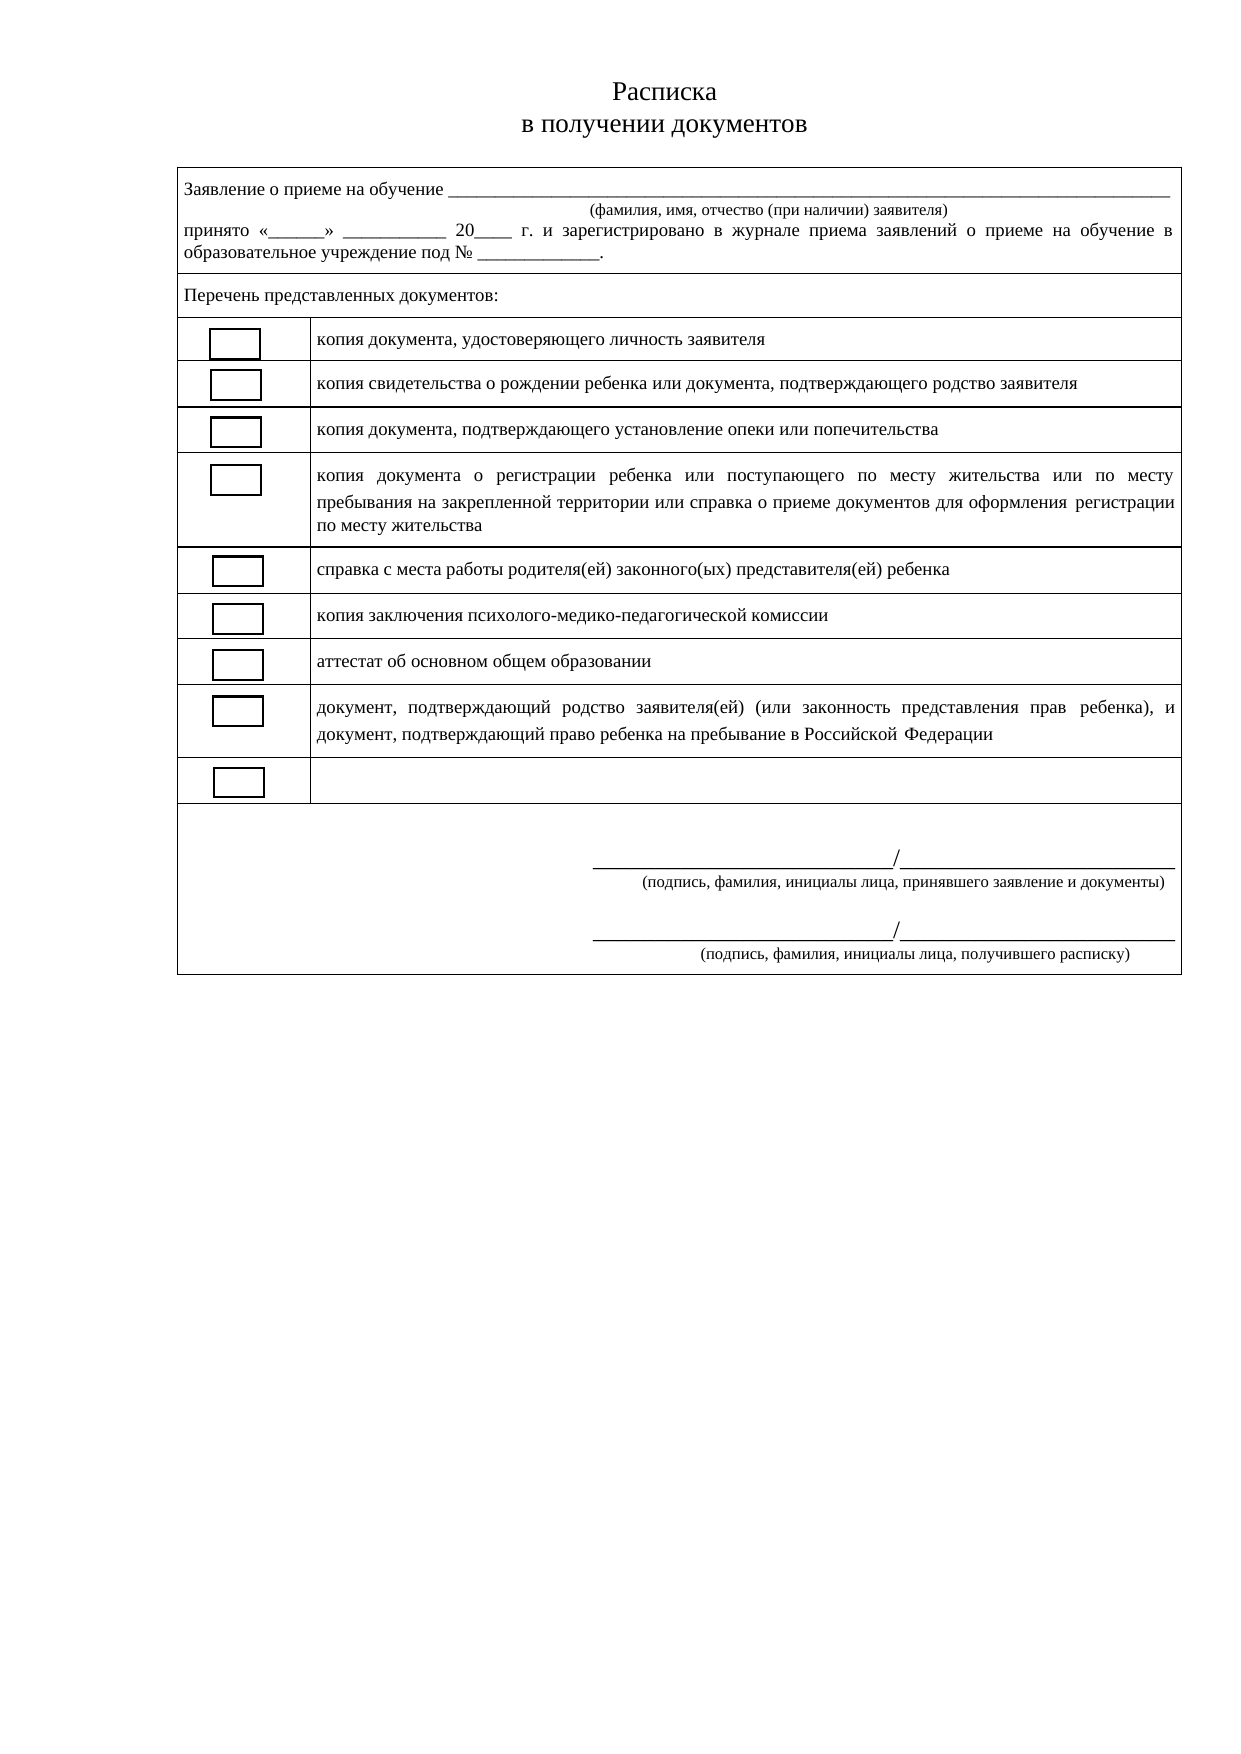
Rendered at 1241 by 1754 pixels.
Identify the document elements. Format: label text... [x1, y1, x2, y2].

table_cell копия заключения психолого-медико-педагогической комиссии [311, 594, 1181, 638]
table_cell ________________________/______________________ (подпись, фамилия, инициалы лица, принявшего заявление и документы) ________________________/______________________ (подпись, фамилия, инициалы лица, получившего расписку) [178, 804, 1181, 974]
table_cell [178, 548, 310, 592]
table_cell документ, подтверждающий родство заявителя(ей) (или законность представления прав ребенка), и документ, подтверждающий право ребенка на пребывание в Российской Федерации [311, 685, 1181, 757]
text в получении документов [177, 107, 1152, 138]
table_cell [178, 758, 310, 803]
table_cell копия документа, подтверждающего установление опеки или попечительства [311, 408, 1181, 452]
table_cell [178, 639, 310, 684]
table_cell Перечень представленных документов: [178, 274, 1181, 317]
table_cell копия документа о регистрации ребенка или поступающего по месту жительства или по месту пребывания на закрепленной территории или справка о приеме документов для оформления регистрации по месту жительства [311, 453, 1181, 546]
table_cell [178, 318, 310, 360]
table_cell [311, 758, 1181, 803]
table_cell [178, 453, 310, 546]
table_cell справка с места работы родителя(ей) законного(ых) представителя(ей) ребенка [311, 548, 1181, 592]
table_cell [178, 408, 310, 452]
text Расписка [177, 76, 1152, 107]
table_cell копия свидетельства о рождении ребенка или документа, подтверждающего родство заявителя [311, 361, 1181, 406]
table_cell [178, 594, 310, 638]
table_cell [178, 685, 310, 757]
table_cell копия документа, удостоверяющего личность заявителя [311, 318, 1181, 360]
table_cell аттестат об основном общем образовании [311, 639, 1181, 684]
table_cell [178, 361, 310, 406]
table_header Заявление о приеме на обучение _____________________________________________________________________________ (фамилия, имя, отчество (при наличии) заявителя) принято «______» ___________ 20____ г. и зарегистрировано в журнале приема заявлений о приеме на обучение в образовательное учреждение под № _____________. [178, 168, 1181, 273]
